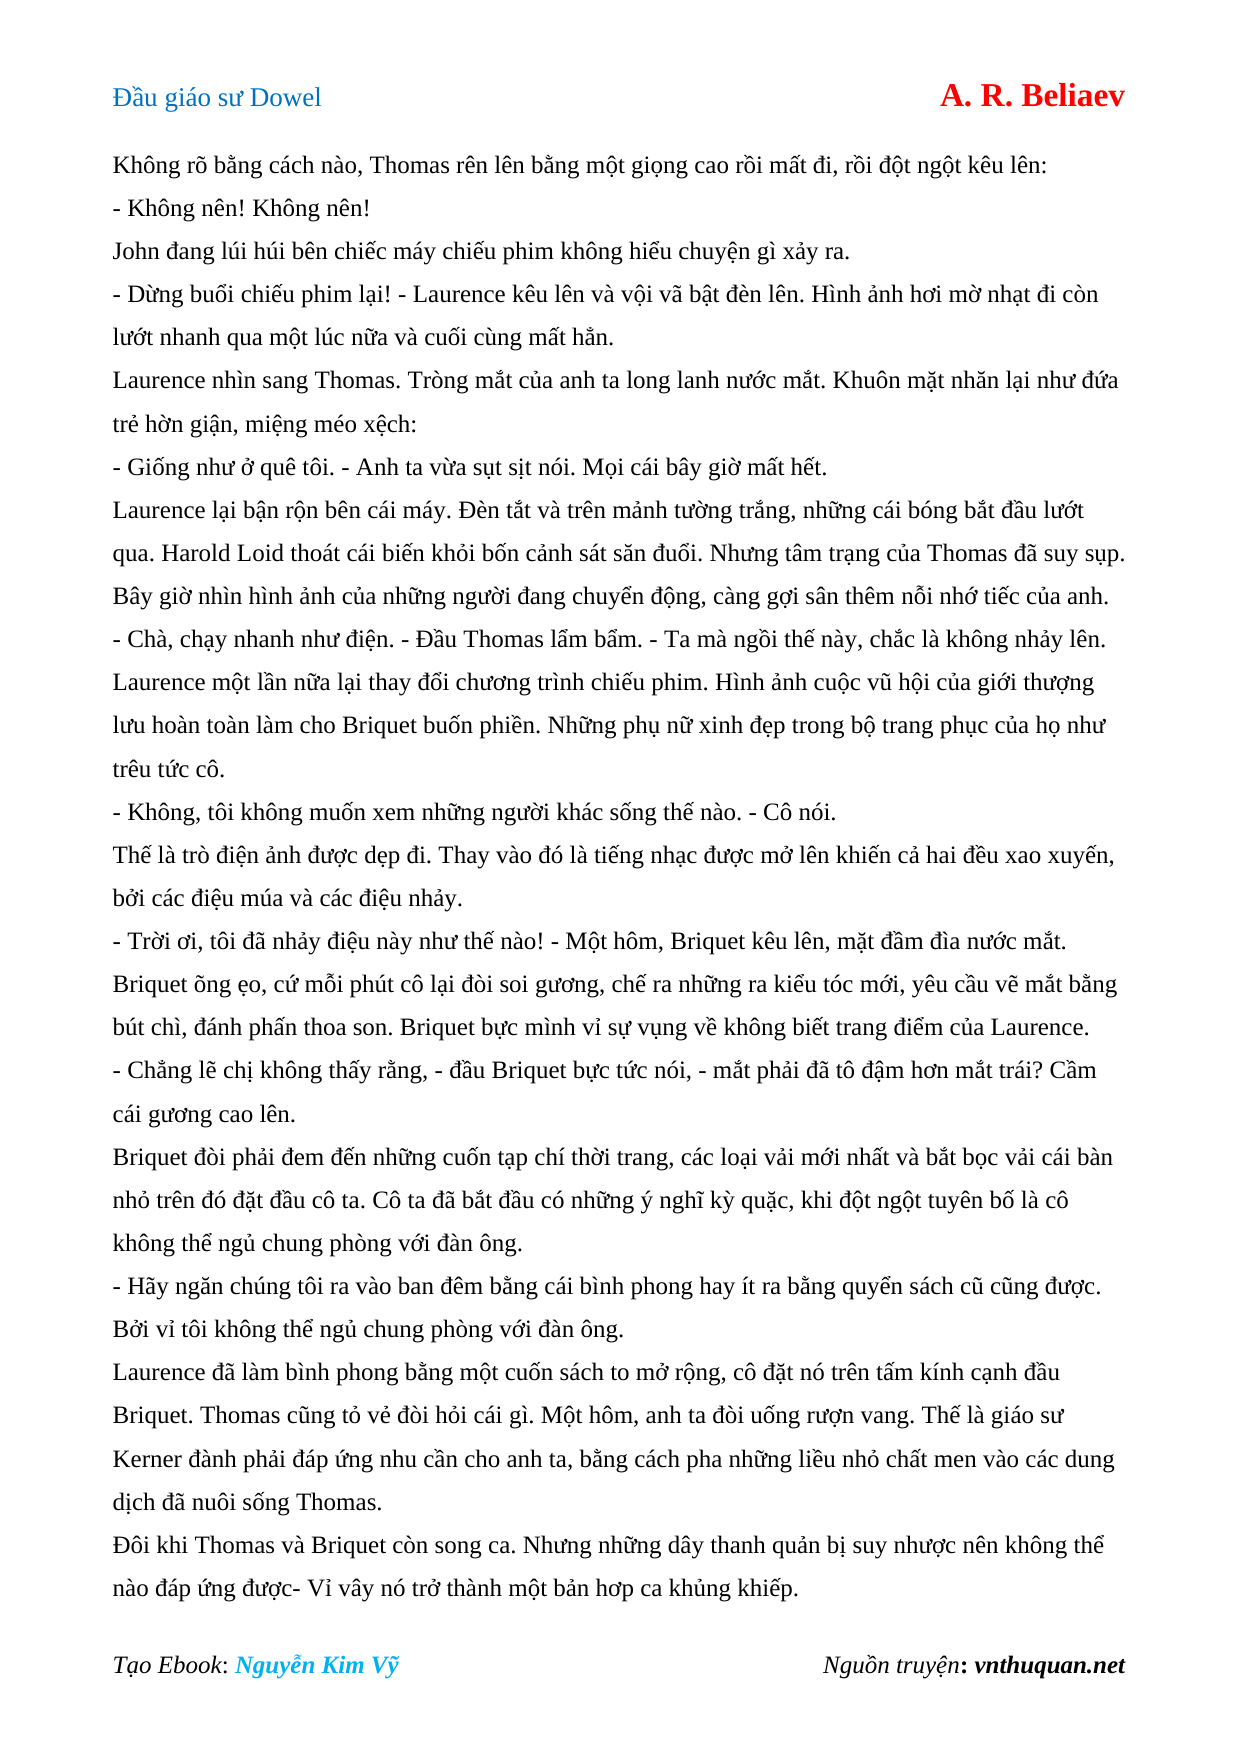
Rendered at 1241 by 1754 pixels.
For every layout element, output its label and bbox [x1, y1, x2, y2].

text [112, 150, 1128, 1602]
